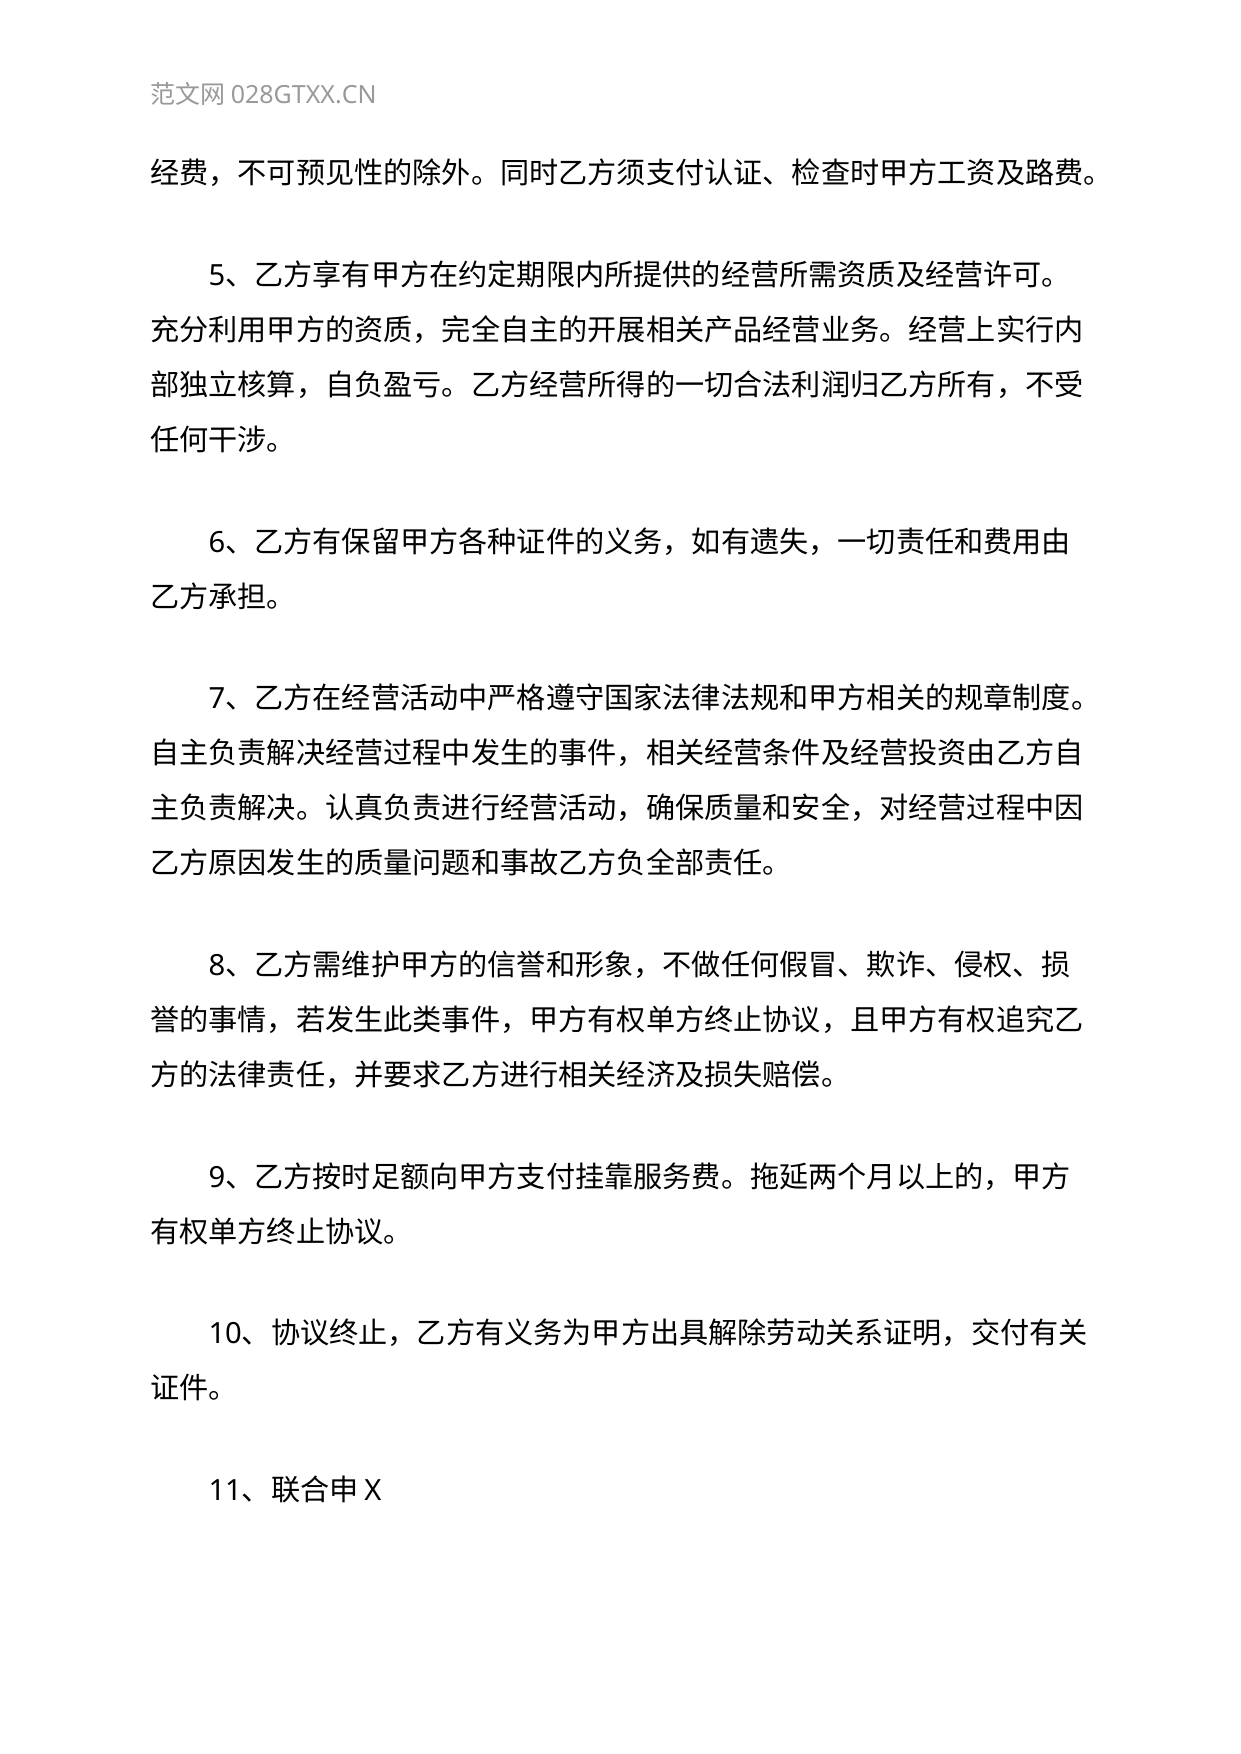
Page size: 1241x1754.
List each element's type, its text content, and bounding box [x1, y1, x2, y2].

text 8、乙方需维护甲方的信誉和形象，不做任何假冒、欺诈、侵权、损誉的事情，若发生此类事件，甲方有权单方终止协议，且甲方有权追究乙方的法律责任，并要求乙方进行相关经济及损失赔偿。 [150, 942, 1090, 1094]
text 5、乙方享有甲方在约定期限内所提供的经营所需资质及经营许可。充分利用甲方的资质，完全自主的开展相关产品经营业务。经营上实行内部独立核算，自负盈亏。乙方经营所得的一切合法利润归乙方所有，不受任何干涉。 [150, 252, 1090, 459]
text 6、乙方有保留甲方各种证件的义务，如有遗失，一切责任和费用由乙方承担。 [150, 518, 1090, 616]
text 7、乙方在经营活动中严格遵守国家法律法规和甲方相关的规章制度。自主负责解决经营过程中发生的事件，相关经营条件及经营投资由乙方自主负责解决。认真负责进行经营活动，确保质量和安全，对经营过程中因乙方原因发生的质量问题和事故乙方负全部责任。 [150, 675, 1090, 882]
text 11、联合申X [150, 1467, 1090, 1509]
text 10、协议终止，乙方有义务为甲方出具解除劳动关系证明，交付有关证件。 [150, 1310, 1090, 1407]
text 9、乙方按时足额向甲方支付挂靠服务费。拖延两个月以上的，甲方有权单方终止协议。 [150, 1153, 1090, 1251]
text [150, 150, 1090, 192]
